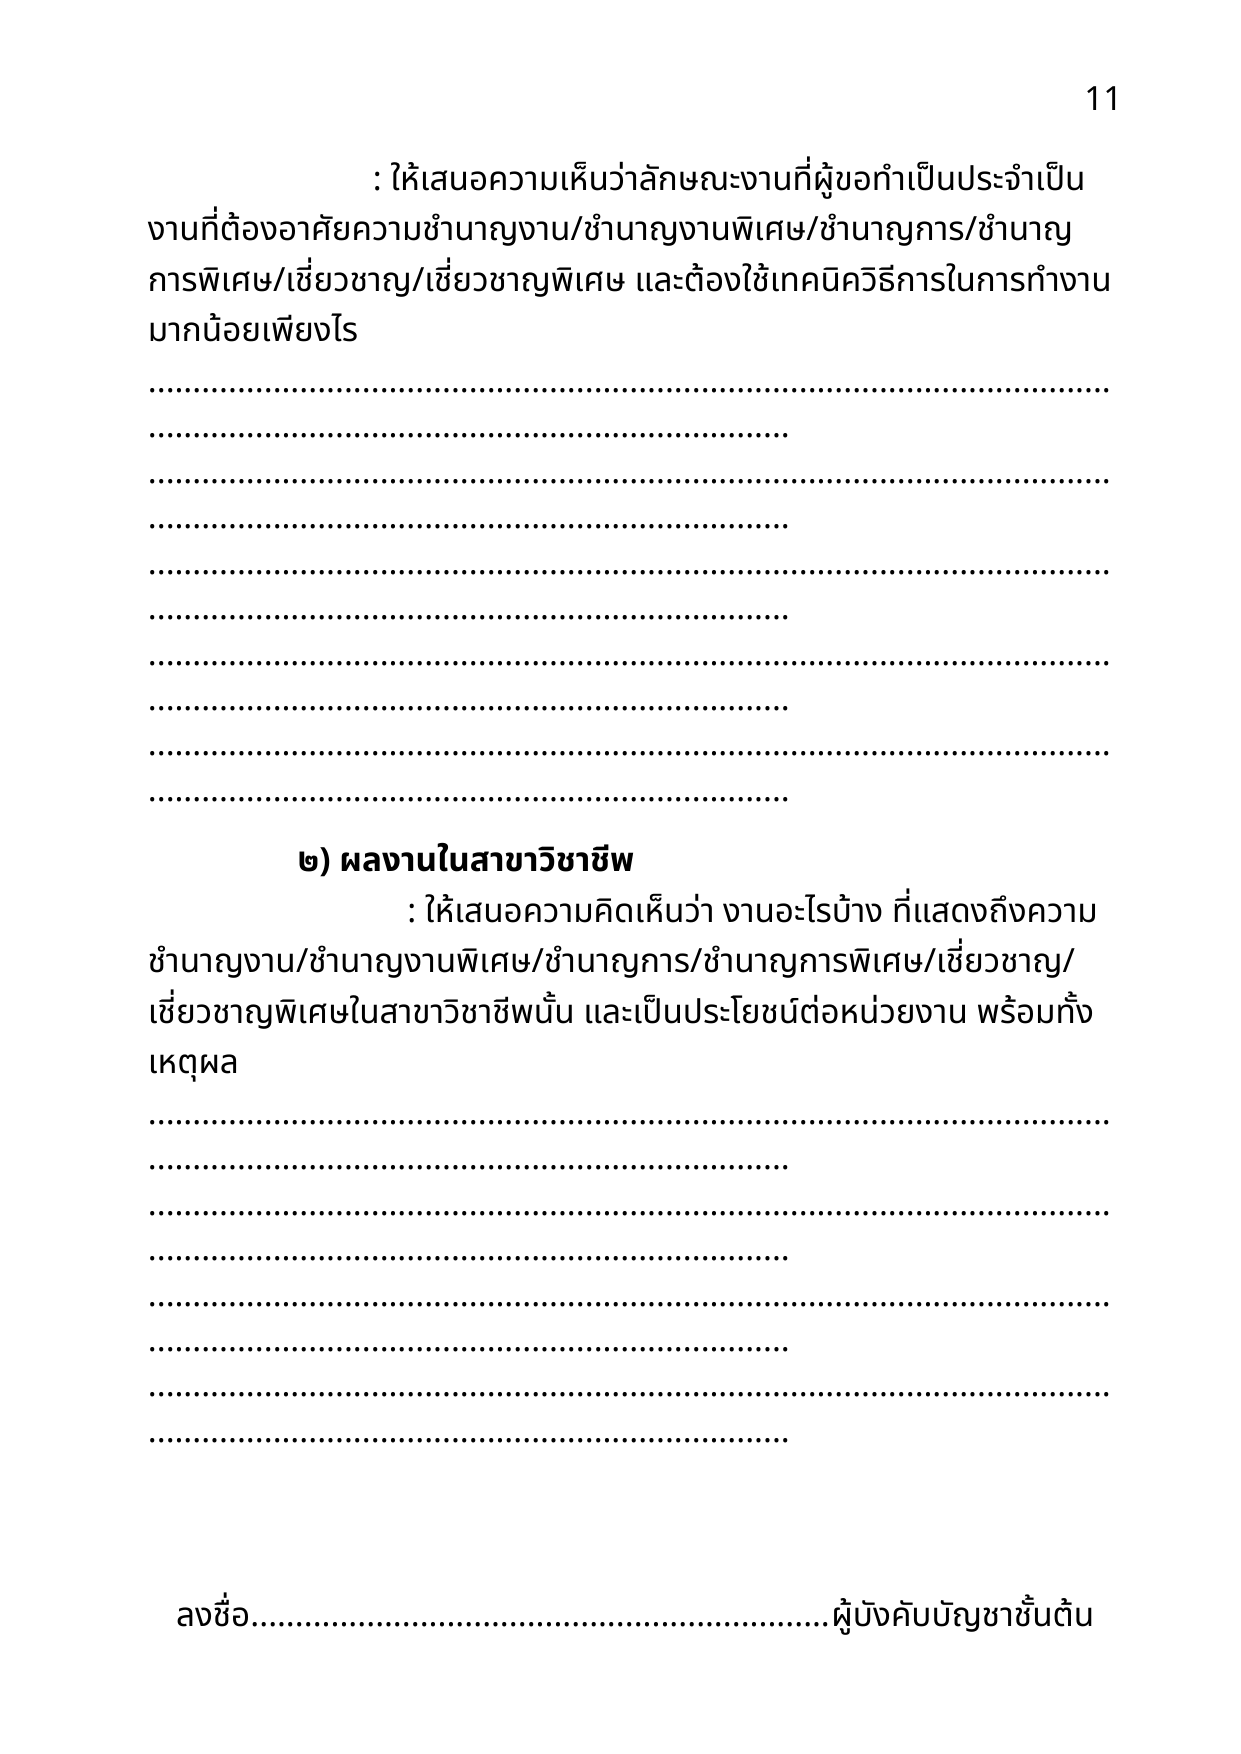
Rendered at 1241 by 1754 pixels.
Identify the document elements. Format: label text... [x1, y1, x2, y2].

text .................................................................................................................................................................................... [148, 1361, 1122, 1452]
text .................................................................................................................................................................................... [148, 538, 1122, 629]
text .................................................................................................................................................................................... [148, 448, 1122, 538]
text ลงชื่อ.................................................................ผู้บังคับบัญชาชั้นต้น [148, 1543, 1122, 1642]
text .................................................................................................................................................................................... [148, 629, 1122, 720]
text .................................................................................................................................................................................... [148, 1179, 1122, 1270]
text : ให้เสนอความคิดเห็นว่า งานอะไรบ้าง ที่แสดงถึงความชำนาญงาน/ชำนาญงานพิเศษ/ชำนาญการ/ชำนาญการพิเศษ/เชี่ยวชาญ/เชี่ยวชาญพิเศษในสาขาวิชาชีพนั้น และเป็นประโยชน์ต่อหน่วยงาน พร้อมทั้งเหตุผล [148, 887, 1122, 1089]
text .................................................................................................................................................................................... [148, 1089, 1122, 1179]
text ๒) ผลงานในสาขาวิชาชีพ [148, 836, 1122, 887]
text : ให้เสนอความเห็นว่าลักษณะงานที่ผู้ขอทำเป็นประจำเป็นงานที่ต้องอาศัยความชำนาญงาน/ชำนาญงานพิเศษ/ชำนาญการ/ชำนาญการพิเศษ/เชี่ยวชาญ/เชี่ยวชาญพิเศษ และต้องใช้เทคนิควิธีการในการทำงานมากน้อยเพียงไร [148, 154, 1122, 357]
text .................................................................................................................................................................................... [148, 720, 1122, 811]
text .................................................................................................................................................................................... [148, 1270, 1122, 1361]
text .................................................................................................................................................................................... [148, 357, 1122, 448]
